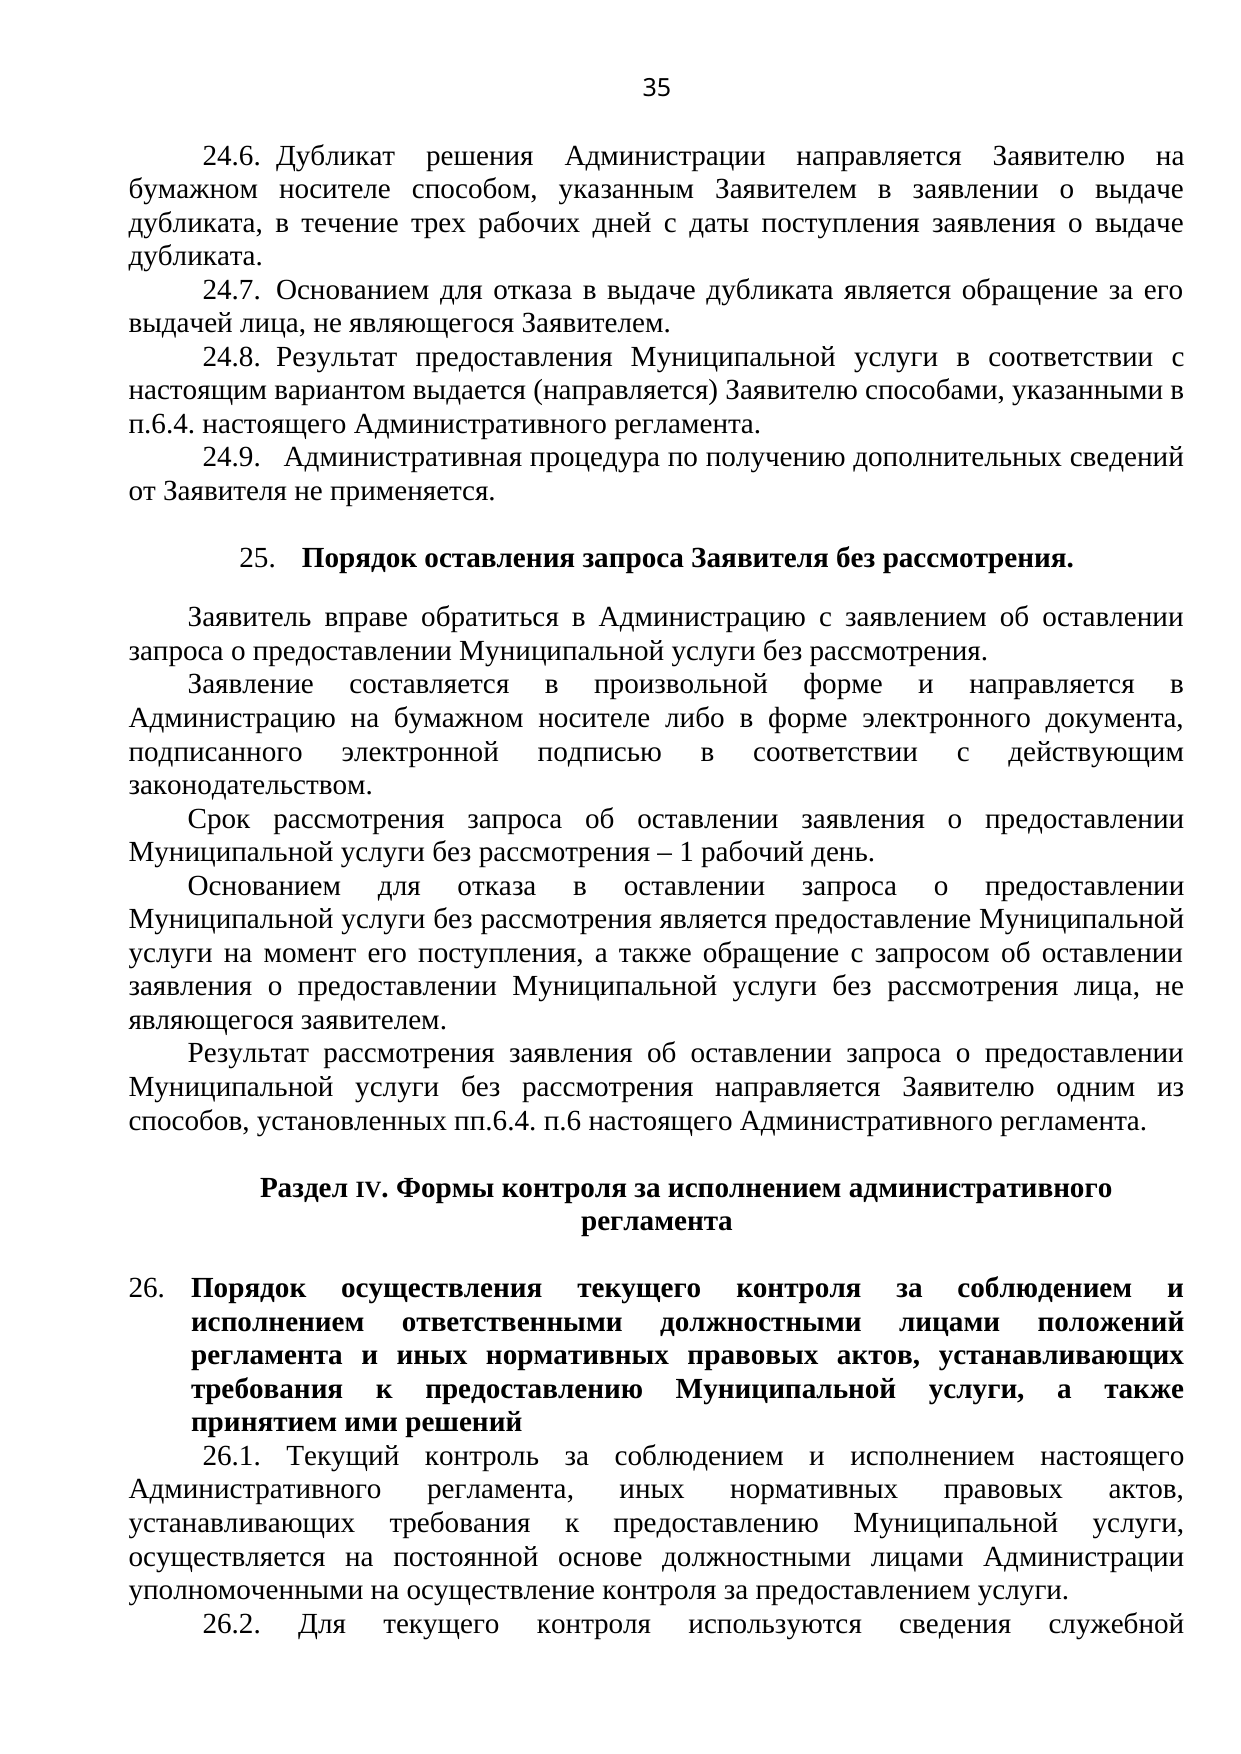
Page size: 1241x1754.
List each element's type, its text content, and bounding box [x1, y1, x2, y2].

text Срок рассмотрения запроса об оставлении заявления о предоставлении Муниципальной услуги без рассмотрения – 1 рабочий день. [128, 801, 1185, 868]
text Основанием для отказа в оставлении запроса о предоставлении Муниципальной услуги без рассмотрения является предоставление Муниципальной услуги на момент его поступления, а также обращение с запросом об оставлении заявления о предоставлении Муниципальной услуги без рассмотрения лица, не являющегося заявителем. [128, 868, 1185, 1036]
list Порядок оставления запроса Заявителя без рассмотрения. [128, 540, 1185, 574]
list Результат предоставления Муниципальной услуги в соответствии с настоящим вариантом выдается (направляется) Заявителю способами, указанными в п.6.4. настоящего Административного регламента. [128, 339, 1185, 439]
list Административная процедура по получению дополнительных сведений от Заявителя не применяется. [128, 439, 1185, 507]
list Основанием для отказа в выдаче дубликата является обращение за его выдачей лица, не являющегося Заявителем. [128, 272, 1185, 339]
list Дубликат решения Администрации направляется Заявителю на бумажном носителе способом, указанным Заявителем в заявлении о выдаче дубликата, в течение трех рабочих дней с даты поступления заявления о выдаче дубликата. [128, 138, 1185, 272]
text 26.1. Текущий контроль за соблюдением и исполнением настоящего Административного регламента, иных нормативных правовых актов, устанавливающих требования к предоставлению Муниципальной услуги, осуществляется на постоянной основе должностными лицами Администрации уполномоченными на осуществление контроля за предоставлением услуги. [128, 1438, 1185, 1606]
list Порядок осуществления текущего контроля за соблюдением и исполнением ответственными должностными лицами положений регламента и иных нормативных правовых актов, устанавливающих требования к предоставлению Муниципальной услуги, а также принятием ими решений [128, 1270, 1185, 1438]
text Заявитель вправе обратиться в Администрацию с заявлением об оставлении запроса о предоставлении Муниципальной услуги без рассмотрения. [128, 599, 1185, 667]
text Заявление составляется в произвольной форме и направляется в Администрацию на бумажном носителе либо в форме электронного документа, подписанного электронной подписью в соответствии с действующим законодательством. [128, 667, 1185, 801]
text Результат рассмотрения заявления об оставлении запроса о предоставлении Муниципальной услуги без рассмотрения направляется Заявителю одним из способов, установленных пп.6.4. п.6 настоящего Административного регламента. [128, 1036, 1185, 1136]
text Раздел iv. Формы контроля за исполнением административного регламента [128, 1170, 1185, 1237]
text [128, 1606, 1185, 1639]
